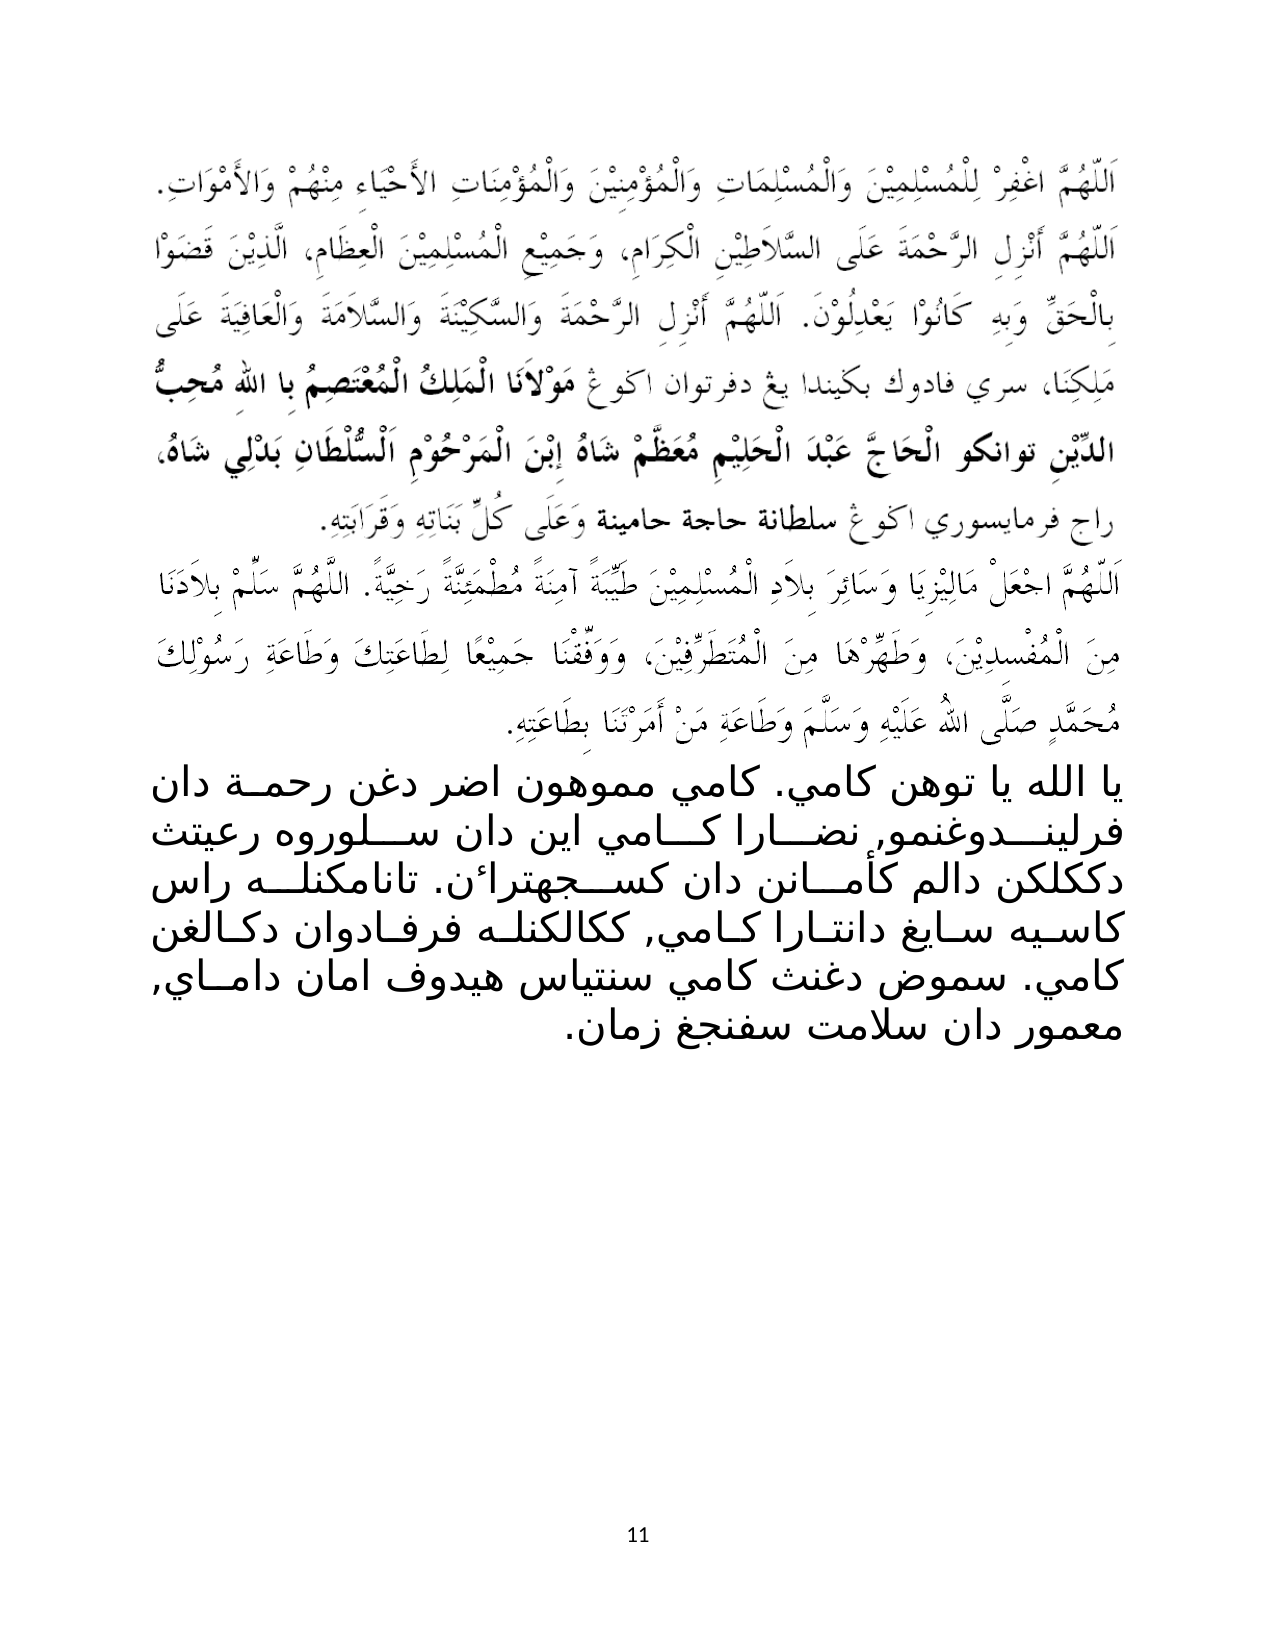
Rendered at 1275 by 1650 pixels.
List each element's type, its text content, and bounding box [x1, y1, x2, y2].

picture [151, 150, 1125, 758]
text يا الله يا توهن كامي. كامي مموهون اضر دغن رحمة دان فرليندوغنمو, نضارا كامي اين دان سلوروه رعيتث دككلكن دالم كأمانن دان كسجهتراءن. تانامكنله راس كاسيه سايغ دانتارا كامي, ككالكنله فرفادوان دكالغن كامي. سموض دغنث كامي سنتياس هيدوف امان داماي, معمور دان سلامت سفنجغ زمان. [150, 758, 1125, 1049]
